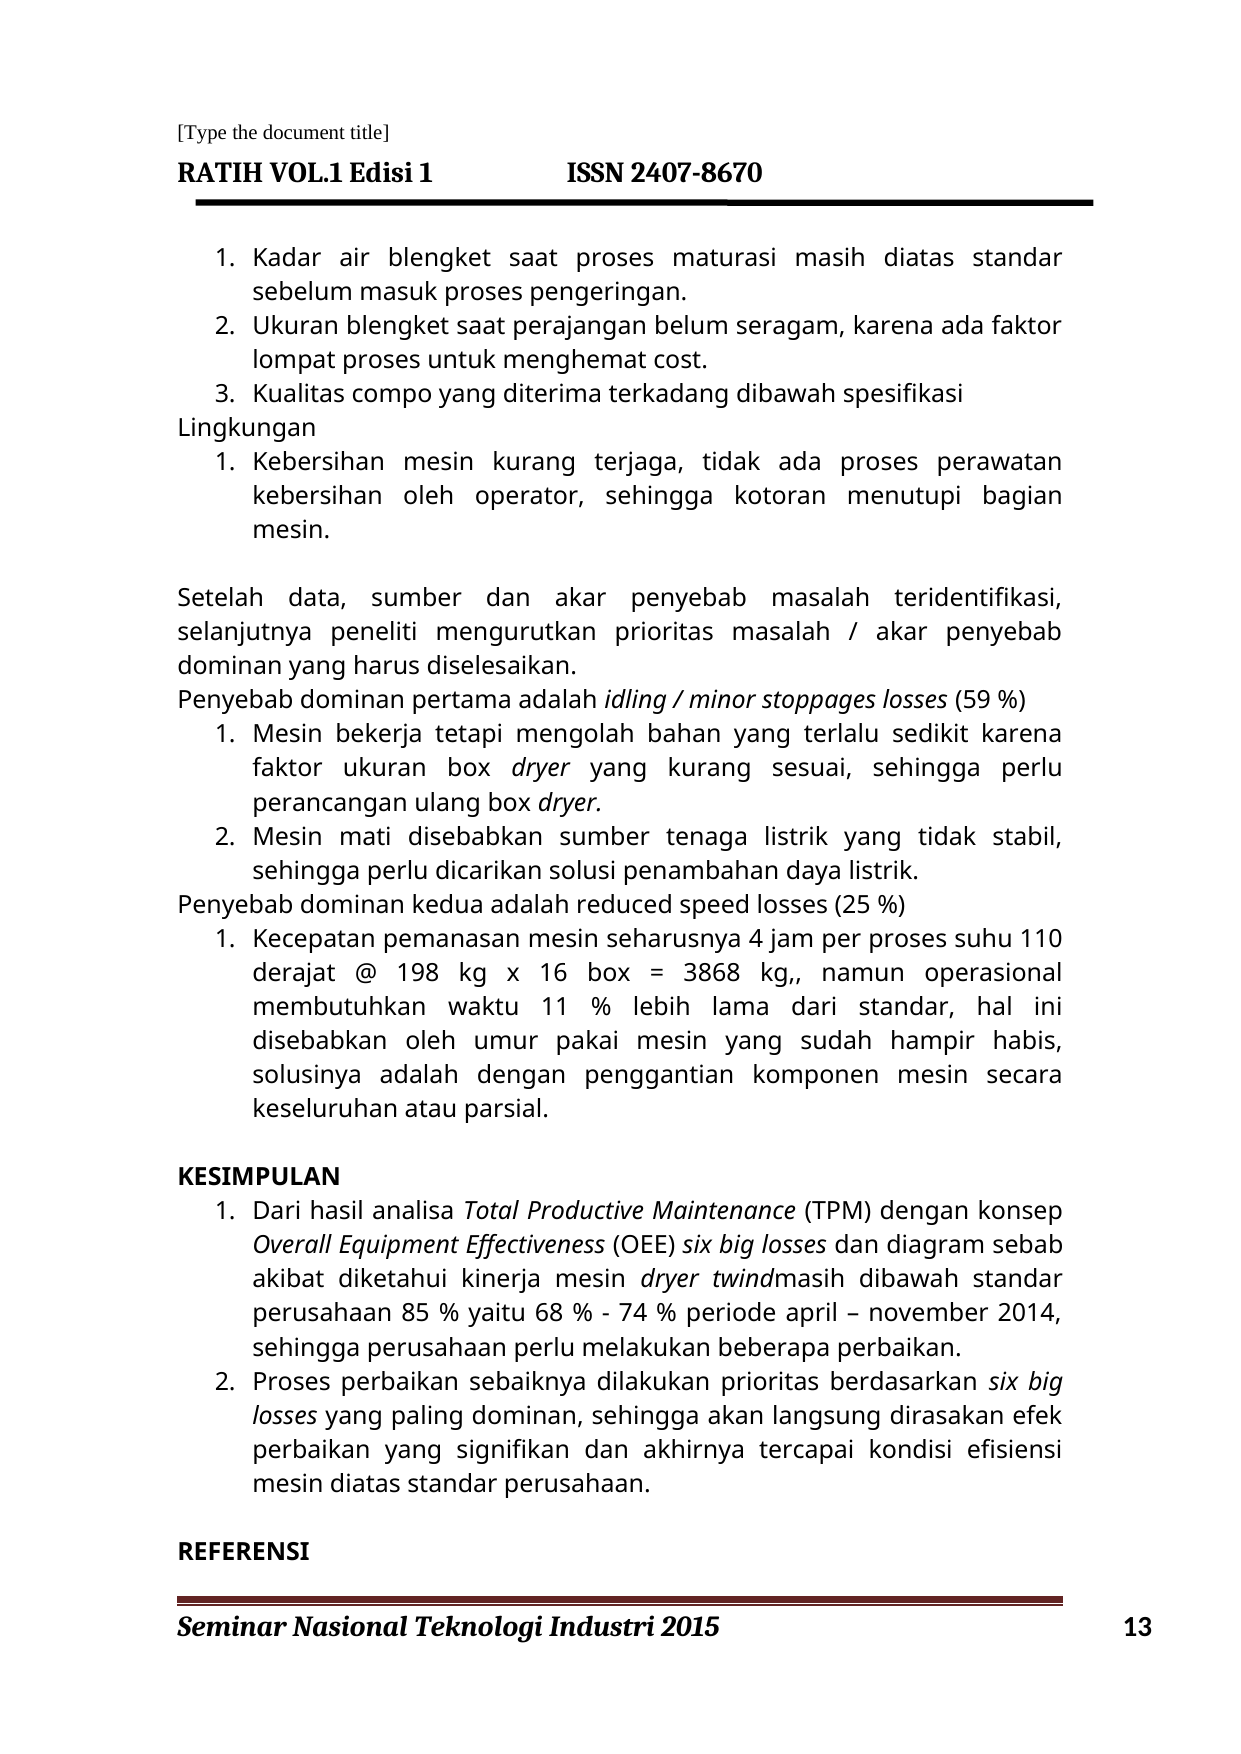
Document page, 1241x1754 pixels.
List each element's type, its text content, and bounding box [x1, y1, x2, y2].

list Mesin mati disebabkan sumber tenaga listrik yang tidak stabil, sehingga perlu dicarikan solusi penambahan daya listrik. [214, 818, 1063, 886]
list Kadar air blengket saat proses maturasi masih diatas standar sebelum masuk proses pengeringan. [214, 239, 1063, 307]
list Kualitas compo yang diterima terkadang dibawah spesifikasi [214, 375, 1063, 409]
text Setelah data, sumber dan akar penyebab masalah teridentifikasi, selanjutnya peneliti mengurutkan prioritas masalah / akar penyebab dominan yang harus diselesaikan. [177, 580, 1063, 682]
text REFERENSI [177, 1533, 1063, 1568]
list Mesin bekerja tetapi mengolah bahan yang terlalu sedikit karena faktor ukuran box dryer yang kurang sesuai, sehingga perlu perancangan ulang box dryer. [214, 716, 1063, 818]
list Kebersihan mesin kurang terjaga, tidak ada proses perawatan kebersihan oleh operator, sehingga kotoran menutupi bagian mesin. [214, 443, 1063, 546]
list Dari hasil analisa Total Productive Maintenance (TPM) dengan konsep Overall Equipment Effectiveness (OEE) six big losses dan diagram sebab akibat diketahui kinerja mesin dryer twindmasih dibawah standar perusahaan 85 % yaitu 68 % - 74 % periode april – november 2014, sehingga perusahaan perlu melakukan beberapa perbaikan. [214, 1193, 1063, 1363]
list Proses perbaikan sebaiknya dilakukan prioritas berdasarkan six big losses yang paling dominan, sehingga akan langsung dirasakan efek perbaikan yang signifikan dan akhirnya tercapai kondisi efisiensi mesin diatas standar perusahaan. [214, 1363, 1063, 1499]
text Lingkungan [177, 409, 1063, 443]
list Ukuran blengket saat perajangan belum seragam, karena ada faktor lompat proses untuk menghemat cost. [214, 307, 1063, 375]
text Penyebab dominan pertama adalah idling / minor stoppages losses (59 %) [177, 682, 1063, 716]
list Kecepatan pemanasan mesin seharusnya 4 jam per proses suhu 110 derajat @ 198 kg x 16 box = 3868 kg,, namun operasional membutuhkan waktu 11 % lebih lama dari standar, hal ini disebabkan oleh umur pakai mesin yang sudah hampir habis, solusinya adalah dengan penggantian komponen mesin secara keseluruhan atau parsial. [214, 920, 1063, 1125]
text KESIMPULAN [177, 1159, 1063, 1193]
text Penyebab dominan kedua adalah reduced speed losses (25 %) [177, 886, 1063, 920]
